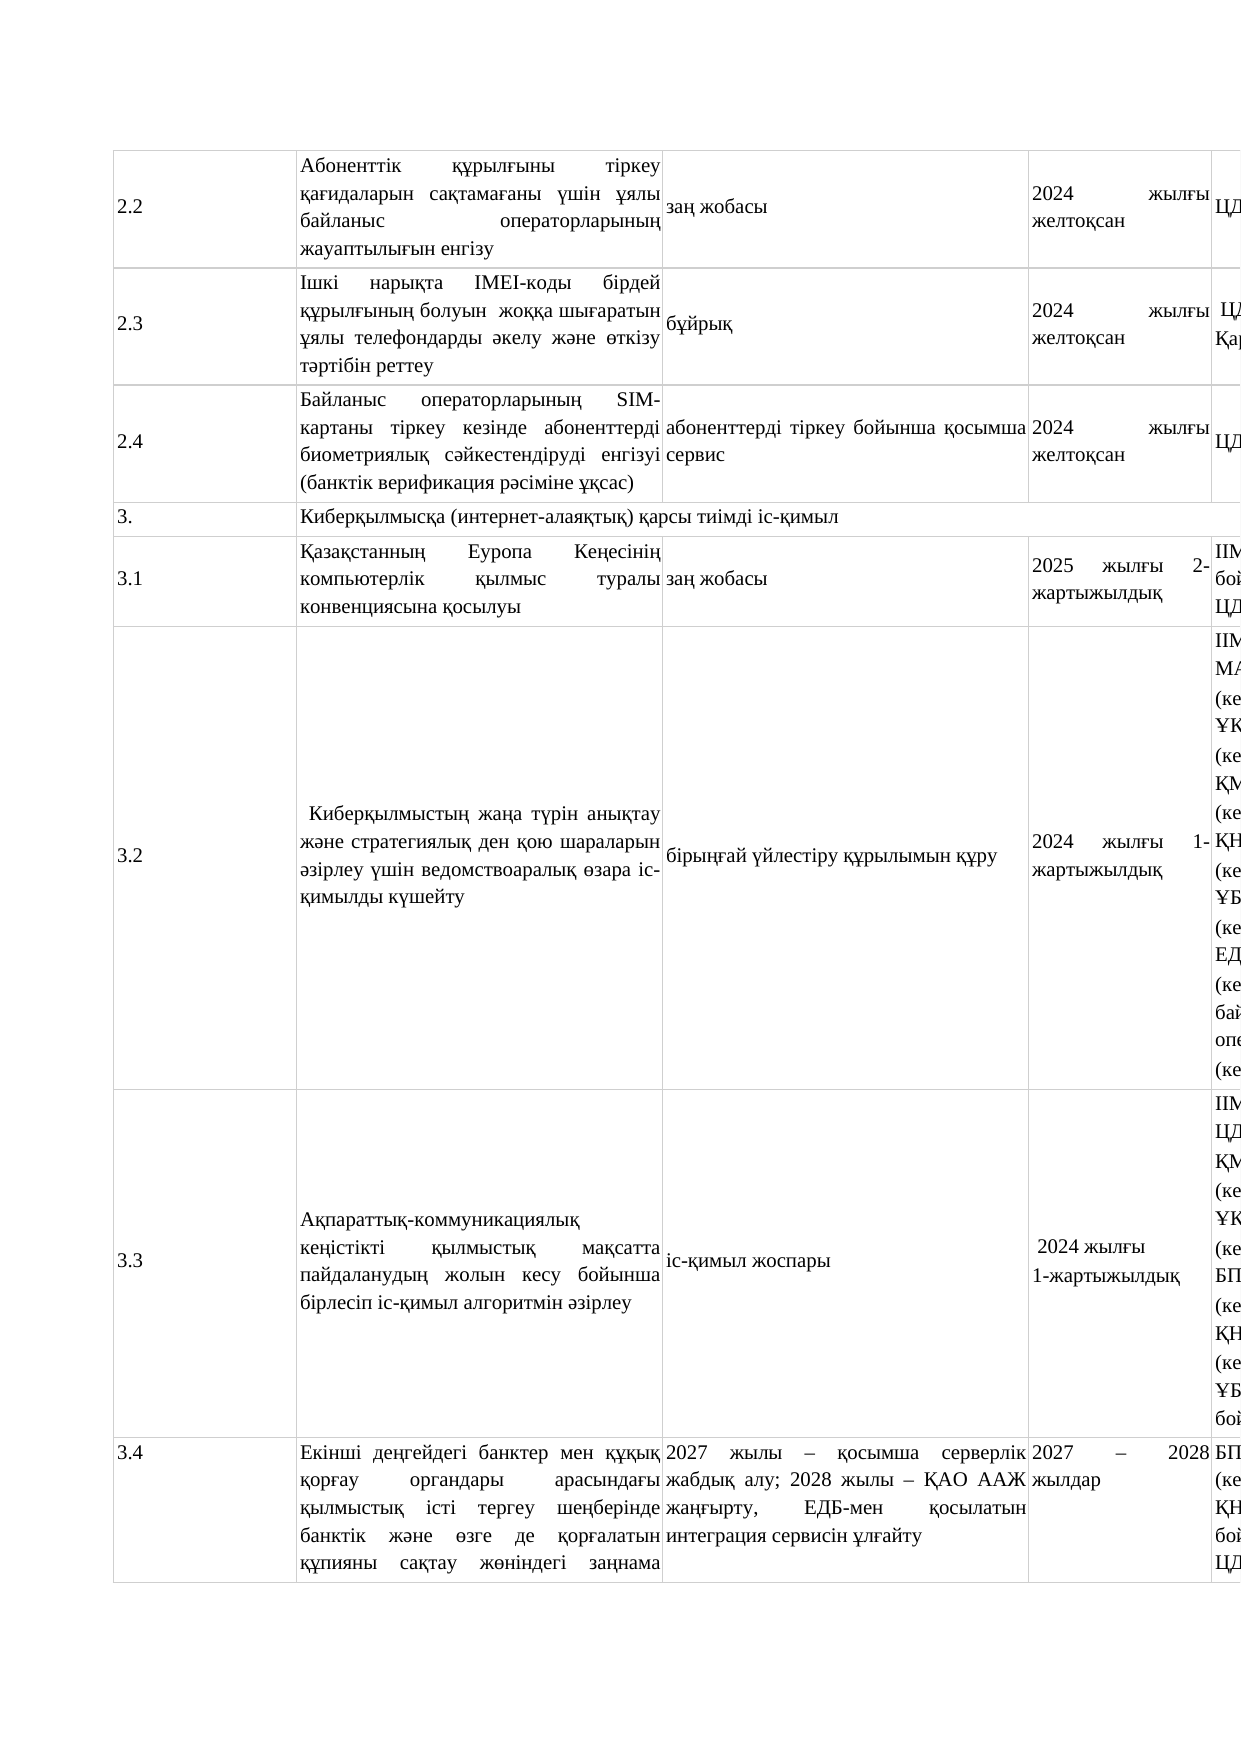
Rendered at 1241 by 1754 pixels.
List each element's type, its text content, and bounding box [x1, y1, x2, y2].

table_cell Киберқылмыстың жаңа түрін анықтау және стратегиялық ден қою шараларын әзірлеу үшін ведомствоаралық өзара іс-қимылды күшейту [297, 627, 662, 1088]
table_cell ІІМ, ҰҚК (келісу бойынша), ЦДИАӨМ, СІМ [1212, 537, 1240, 626]
table_cell іс-қимыл жоспары [663, 1090, 1028, 1437]
table_cell 3. [114, 503, 296, 536]
table_cell бірыңғай үйлестіру құрылымын құру [663, 627, 1028, 1088]
table_cell 2025 жылғы 2-жартыжылдық [1029, 537, 1211, 626]
table_cell ЦДИАӨМ [1212, 151, 1240, 267]
table_cell Ақпараттық-коммуникациялық кеңістікті қылмыстық мақсатта пайдаланудың жолын кесу бойынша бірлесіп іс-қимыл алгоритмін әзірлеу [297, 1090, 662, 1437]
table_cell 2.3 [114, 269, 296, 384]
table_cell 2027 – 2028 жылдар [1029, 1438, 1211, 1582]
table_cell заң жобасы [663, 151, 1028, 267]
table_cell Ішкі нарықта IMEI-коды бірдей құрылғының болуын жоққа шығаратын ұялы телефондарды әкелу және өткізу тәртібін реттеу [297, 269, 662, 384]
table_cell 2.2 [114, 151, 296, 267]
table_cell 2024 жылғы желтоқсан [1029, 269, 1211, 384]
table_cell 3.4 [114, 1438, 296, 1582]
table_cell ІІМ, ЦДИАӨМ, МАМ, БП (келісу бойынша), ҰҚК (келісу бойынша), ҚМА (келісу бойынша), ҚНРДА (келісу бойынша), ҰБ (келісу бойынша), ЕДБ (келісу бойынша), байланыс операторлары (келісу бойынша) [1212, 627, 1240, 1088]
table_cell 2024 жылғы желтоқсан [1029, 386, 1211, 502]
table_cell заң жобасы [663, 537, 1028, 626]
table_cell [663, 1438, 1028, 1582]
table_cell абоненттерді тіркеу бойынша қосымша сервис [663, 386, 1028, 502]
table_cell 3.1 [114, 537, 296, 626]
table_cell Абоненттік құрылғыны тіркеу қағидаларын сақтамағаны үшін ұялы байланыс операторларының жауаптылығын енгізу [297, 151, 662, 267]
table_cell бұйрық [663, 269, 1028, 384]
table_cell ЦДИАӨМ [1212, 386, 1240, 502]
table_cell Қазақстанның Еуропа Кеңесінің компьютерлік қылмыс туралы конвенциясына қосылуы [297, 537, 662, 626]
table_cell ІІМ, МАМ, ЦДИАӨМ, ҚМА (келісу бойынша), ҰҚК (келісу бойынша), БП (келісу бойынша), ҚНРДА (келісу бойынша), ҰБ (келісу бойынша) [1212, 1090, 1240, 1437]
table_cell 2.4 [114, 386, 296, 502]
table_cell ЦДИАӨМ, Қаржымині МКК [1212, 269, 1240, 384]
table_cell 2024 жылғы 1-жартыжылдық [1029, 627, 1211, 1088]
table_cell 2024 жылғы желтоқсан [1029, 151, 1211, 267]
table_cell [1212, 1438, 1240, 1582]
table_cell 3.3 [114, 1090, 296, 1437]
table_cell 2024 жылғы 1-жартыжылдық [1029, 1090, 1211, 1437]
table_cell Байланыс операторларының SIM-картаны тіркеу кезінде абоненттерді биометриялық сәйкестендіруді енгізуі (банктік верификация рәсіміне ұқсас) [297, 386, 662, 502]
table_cell Киберқылмысқа (интернет-алаяқтық) қарсы тиімді іс-қимыл [297, 503, 1240, 536]
table_cell 3.2 [114, 627, 296, 1088]
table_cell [297, 1438, 662, 1582]
